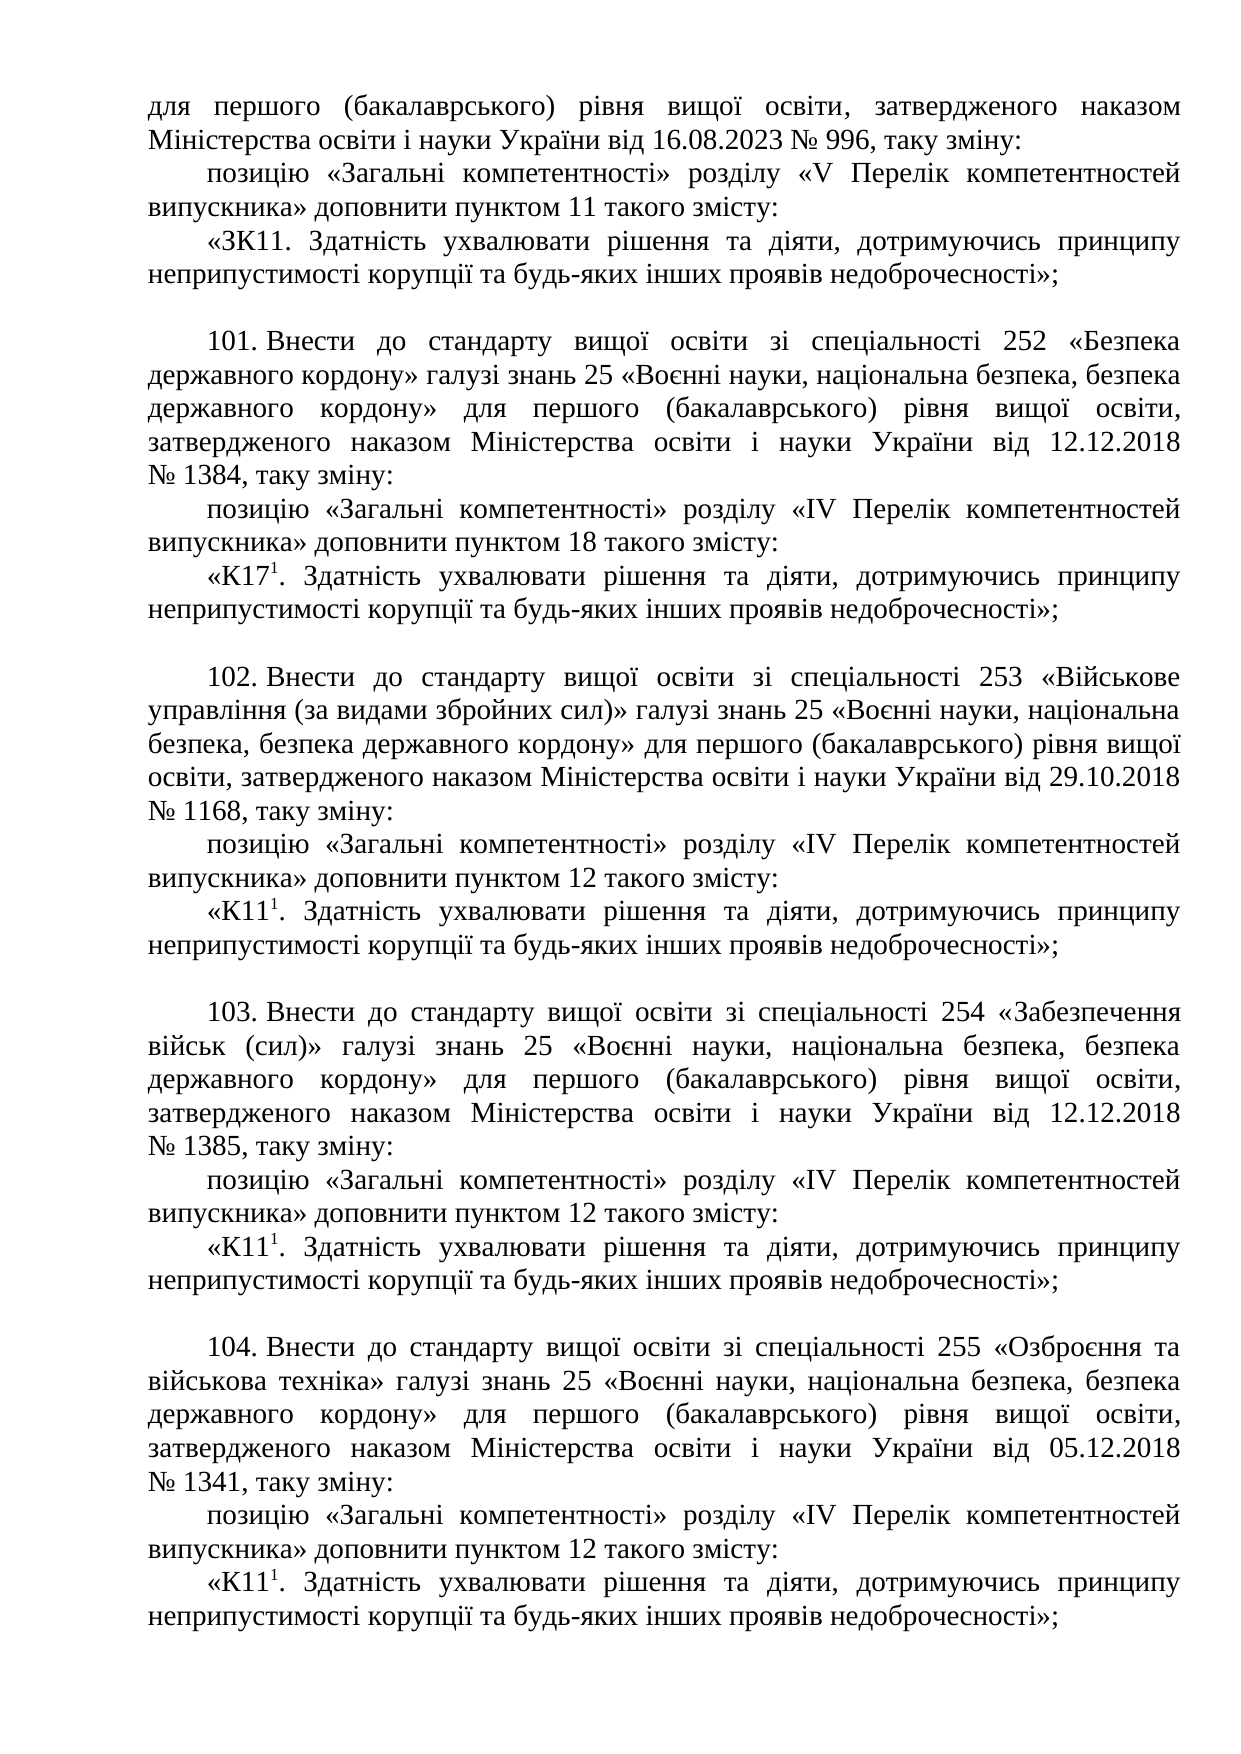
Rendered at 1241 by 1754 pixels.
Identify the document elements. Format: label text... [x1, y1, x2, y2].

text «К171. Здатність ухвалювати рішення та діяти, дотримуючись принципу неприпустимості корупції та будь-яких інших проявів недоброчесності»; [148, 558, 1181, 625]
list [148, 88, 1181, 156]
text позицію «Загальні компетентності» розділу «ІV Перелік компетентностей випускника» доповнити пунктом 12 такого змісту: [148, 1497, 1181, 1564]
text «К111. Здатність ухвалювати рішення та діяти, дотримуючись принципу неприпустимості корупції та будь-яких інших проявів недоброчесності»; [148, 1564, 1181, 1631]
text «К111. Здатність ухвалювати рішення та діяти, дотримуючись принципу неприпустимості корупції та будь-яких інших проявів недоброчесності»; [148, 893, 1181, 961]
text «ЗК11. Здатність ухвалювати рішення та діяти, дотримуючись принципу неприпустимості корупції та будь-яких інших проявів недоброчесності»; [148, 223, 1181, 290]
list Внести до стандарту вищої освіти зі спеціальності 253 «Військове управління (за видами збройних сил)» галузі знань 25 «Воєнні науки, національна безпека, безпека державного кордону» для першого (бакалаврського) рівня вищої освіти, затвердженого наказом Міністерства освіти і науки України від 29.10.2018 № 1168, таку зміну: [148, 659, 1181, 826]
text «К111. Здатність ухвалювати рішення та діяти, дотримуючись принципу неприпустимості корупції та будь-яких інших проявів недоброчесності»; [148, 1229, 1181, 1296]
text позицію «Загальні компетентності» розділу «V Перелік компетентностей випускника» доповнити пунктом 11 такого змісту: [148, 156, 1181, 223]
list Внести до стандарту вищої освіти зі спеціальності 252 «Безпека державного кордону» галузі знань 25 «Воєнні науки, національна безпека, безпека державного кордону» для першого (бакалаврського) рівня вищої освіти, затвердженого наказом Міністерства освіти і науки України від 12.12.2018 № 1384, таку зміну: [148, 323, 1181, 491]
text позицію «Загальні компетентності» розділу «ІV Перелік компетентностей випускника» доповнити пунктом 12 такого змісту: [148, 1162, 1181, 1229]
text позицію «Загальні компетентності» розділу «ІV Перелік компетентностей випускника» доповнити пунктом 12 такого змісту: [148, 826, 1181, 893]
list Внести до стандарту вищої освіти зі спеціальності 254 «Забезпечення військ (сил)» галузі знань 25 «Воєнні науки, національна безпека, безпека державного кордону» для першого (бакалаврського) рівня вищої освіти, затвердженого наказом Міністерства освіти і науки України від 12.12.2018 № 1385, таку зміну: [148, 994, 1181, 1162]
text позицію «Загальні компетентності» розділу «ІV Перелік компетентностей випускника» доповнити пунктом 18 такого змісту: [148, 491, 1181, 558]
list Внести до стандарту вищої освіти зі спеціальності 255 «Озброєння та військова техніка» галузі знань 25 «Воєнні науки, національна безпека, безпека державного кордону» для першого (бакалаврського) рівня вищої освіти, затвердженого наказом Міністерства освіти і науки України від 05.12.2018 № 1341, таку зміну: [148, 1329, 1181, 1497]
